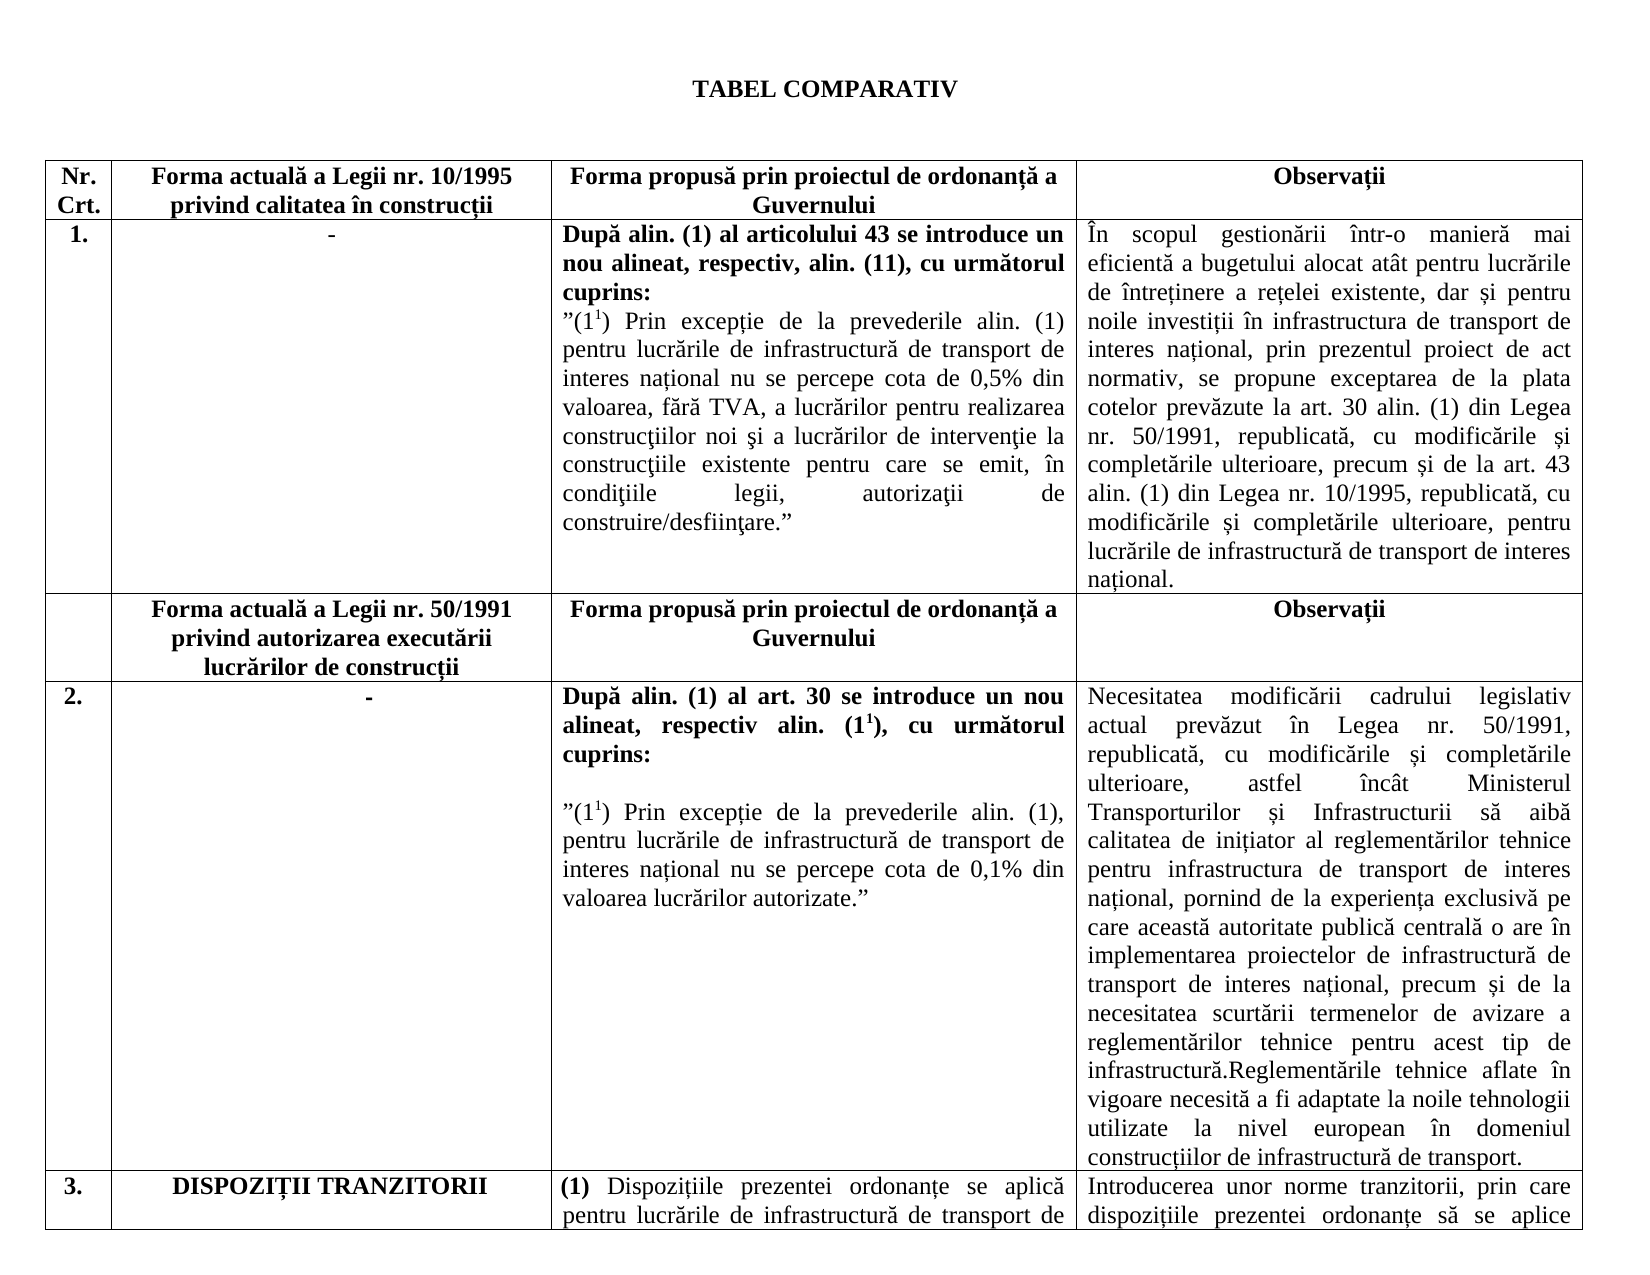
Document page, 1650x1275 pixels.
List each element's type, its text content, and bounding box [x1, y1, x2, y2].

text TABEL COMPARATIV [45, 74, 1605, 102]
table_cell 2. [46, 682, 111, 1170]
table_cell 1. [46, 220, 111, 593]
table_cell Observații [1077, 594, 1582, 681]
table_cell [552, 1171, 1076, 1229]
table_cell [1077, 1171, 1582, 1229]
table_header Forma actuală a Legii nr. 10/1995 privind calitatea în construcții [112, 161, 551, 218]
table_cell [112, 1171, 551, 1229]
table_cell - [112, 220, 551, 593]
table_cell - [112, 682, 551, 1170]
table_cell Forma propusă prin proiectul de ordonanță a Guvernului [552, 594, 1076, 681]
table_cell 3. [46, 1171, 111, 1229]
table_cell În scopul gestionării într-o manieră mai eficientă a bugetului alocat atât pentru lucrările de întreținere a rețelei existente, dar și pentru noile investiții în infrastructura de transport de interes național, prin prezentul proiect de act normativ, se propune exceptarea de la plata cotelor prevăzute la art. 30 alin. (1) din Legea nr. 50/1991, republicată, cu modificările și completările ulterioare, precum și de la art. 43 alin. (1) din Legea nr. 10/1995, republicată, cu modificările și completările ulterioare, pentru lucrările de infrastructură de transport de interes național. [1077, 220, 1582, 593]
table_cell După alin. (1) al articolului 43 se introduce un nou alineat, respectiv, alin. (11), cu următorul cuprins: ”(11) Prin excepție de la prevederile alin. (1) pentru lucrările de infrastructură de transport de interes național nu se percepe cota de 0,5% din valoarea, fără TVA, a lucrărilor pentru realizarea construcţiilor noi şi a lucrărilor de intervenţie la construcţiile existente pentru care se emit, în condiţiile legii, autorizaţii de construire/desfiinţare.” [552, 220, 1076, 593]
table_header Forma propusă prin proiectul de ordonanță a Guvernului [552, 161, 1076, 218]
table_cell Necesitatea modificării cadrului legislativ actual prevăzut în Legea nr. 50/1991, republicată, cu modificările și completările ulterioare, astfel încât Ministerul Transporturilor și Infrastructurii să aibă calitatea de inițiator al reglementărilor tehnice pentru infrastructura de transport de interes național, pornind de la experiența exclusivă pe care această autoritate publică centrală o are în implementarea proiectelor de infrastructură de transport de interes național, precum și de la necesitatea scurtării termenelor de avizare a reglementărilor tehnice pentru acest tip de infrastructură.Reglementările tehnice aflate în vigoare necesită a fi adaptate la noile tehnologii utilizate la nivel european în domeniul construcțiilor de infrastructură de transport. [1077, 682, 1582, 1170]
table_cell După alin. (1) al art. 30 se introduce un nou alineat, respectiv alin. (11), cu următorul cuprins: ”(11) Prin excepție de la prevederile alin. (1), pentru lucrările de infrastructură de transport de interes național nu se percepe cota de 0,1% din valoarea lucrărilor autorizate.” [552, 682, 1076, 1170]
table_cell Forma actuală a Legii nr. 50/1991 privind autorizarea executării lucrărilor de construcții [112, 594, 551, 681]
table_cell [46, 594, 111, 681]
table_header Nr. Crt. [46, 161, 111, 218]
table_header Observații [1077, 161, 1582, 218]
